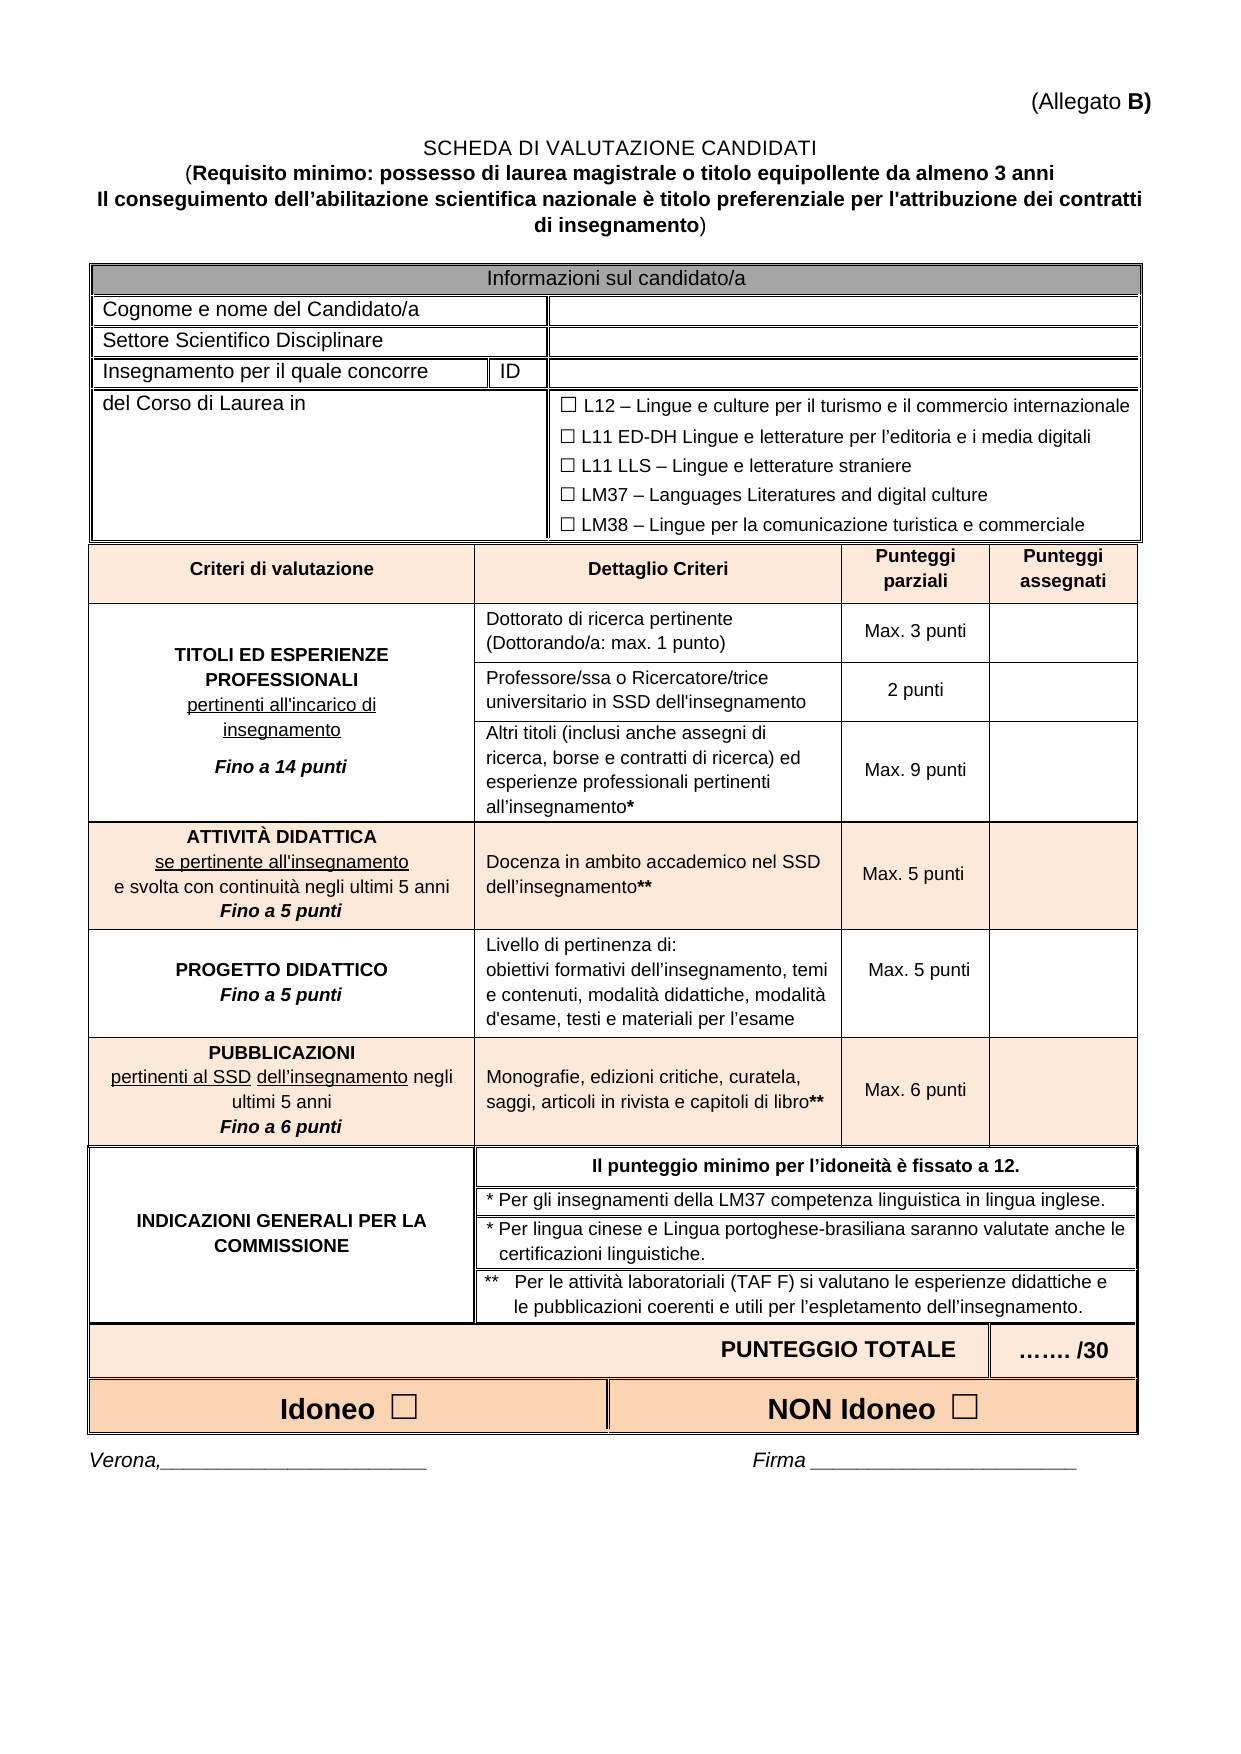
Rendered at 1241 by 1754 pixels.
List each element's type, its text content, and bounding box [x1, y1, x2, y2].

table_cell ……. /30 [991, 1322, 1136, 1377]
table_cell PUNTEGGIO TOTALE [90, 1325, 988, 1377]
table_cell [550, 294, 1140, 325]
text (Allegato B) [89, 89, 1152, 114]
table_header Punteggi assegnati [990, 545, 1137, 602]
table_cell 2 punti [842, 663, 989, 721]
table_cell [990, 823, 1137, 929]
table_cell * Per gli insegnamenti della LM37 competenza linguistica in lingua inglese. [477, 1186, 1136, 1215]
table_cell Settore Scientifico Disciplinare [93, 325, 547, 356]
table_cell INDICAZIONI GENERALI PER LA COMMISSIONE [90, 1148, 473, 1322]
table_cell ATTIVITÀ DIDATTICA se pertinente all'insegnamento e svolta con continuità negli ultimi 5 anni Fino a 5 punti [89, 823, 474, 929]
table_cell Max. 3 punti [842, 604, 989, 662]
table_cell [550, 325, 1140, 356]
table_cell PUBBLICAZIONI pertinenti al SSD dell’insegnamento negli ultimi 5 anni Fino a 6 punti [89, 1038, 474, 1145]
table_cell [550, 356, 1140, 387]
table_cell L12 – Lingue e culture per il turismo e il commercio internazionale L11 ED-DH Lingue e letterature per l’editoria e i media digitali L11 LLS – Lingue e letterature straniere LM37 – Languages Literatures and digital culture LM38 – Lingue per la comunicazione turistica e commerciale [548, 387, 1140, 540]
text Il conseguimento dell’abilitazione scientifica nazionale è titolo preferenziale per l'attribuzione dei contratti di insegnamento) [89, 186, 1152, 237]
table_cell [990, 930, 1137, 1037]
table_header Punteggi parziali [842, 545, 989, 602]
table_cell Max. 6 punti [842, 1038, 989, 1145]
table_cell [990, 604, 1137, 662]
text Verona,_______________________ Firma _______________________ [89, 1447, 1152, 1471]
table_cell del Corso di Laurea in [93, 387, 548, 540]
table_cell * Per lingua cinese e Lingua portoghese-brasiliana saranno valutate anche le certificazioni linguistiche. [477, 1215, 1136, 1268]
table_cell Max. 9 punti [842, 722, 989, 821]
table_cell [990, 722, 1137, 821]
table_cell Max. 5 punti [842, 930, 989, 1037]
table_cell ** Per le attività laboratoriali (TAF F) si valutano le esperienze didattiche e le pubblicazioni coerenti e utili per l’espletamento dell’insegnamento. [477, 1268, 1136, 1322]
table_cell NON Idoneo □ [608, 1377, 1136, 1432]
table_cell Insegnamento per il quale concorre [93, 356, 487, 387]
table_cell Idoneo □ [90, 1380, 608, 1432]
table_cell Professore/ssa o Ricercatore/trice universitario in SSD dell'insegnamento [475, 663, 841, 721]
table_cell PROGETTO DIDATTICO Fino a 5 punti [89, 930, 474, 1037]
table_cell Max. 5 punti [842, 823, 989, 929]
table_cell [990, 1038, 1137, 1145]
table_cell Livello di pertinenza di: obiettivi formativi dell’insegnamento, temi e contenuti, modalità didattiche, modalità d'esame, testi e materiali per l’esame [475, 930, 841, 1037]
table_cell Altri titoli (inclusi anche assegni di ricerca, borse e contratti di ricerca) ed esperienze professionali pertinenti all’insegnamento* [475, 722, 841, 821]
text (Requisito minimo: possesso di laurea magistrale o titolo equipollente da almeno 3 anni [89, 160, 1152, 184]
table_header Informazioni sul candidato/a [93, 266, 1140, 294]
table_cell Monografie, edizioni critiche, curatela, saggi, articoli in rivista e capitoli di libro** [475, 1038, 841, 1145]
table_cell Docenza in ambito accademico nel SSD dell’insegnamento** [475, 823, 841, 929]
table_cell [990, 663, 1137, 721]
table_cell Cognome e nome del Candidato/a [93, 294, 547, 325]
table_cell Il punteggio minimo per l’idoneità è fissato a 12. [477, 1146, 1136, 1186]
table_header Dettaglio Criteri [475, 545, 841, 602]
table_cell TITOLI ED ESPERIENZE PROFESSIONALI pertinenti all'incarico di insegnamento Fino a 14 punti [89, 604, 474, 821]
table_header Criteri di valutazione [89, 545, 474, 602]
text SCHEDA DI VALUTAZIONE CANDIDATI [89, 135, 1152, 159]
table_cell ID [490, 360, 546, 387]
table_cell Dottorato di ricerca pertinente (Dottorando/a: max. 1 punto) [475, 604, 841, 662]
